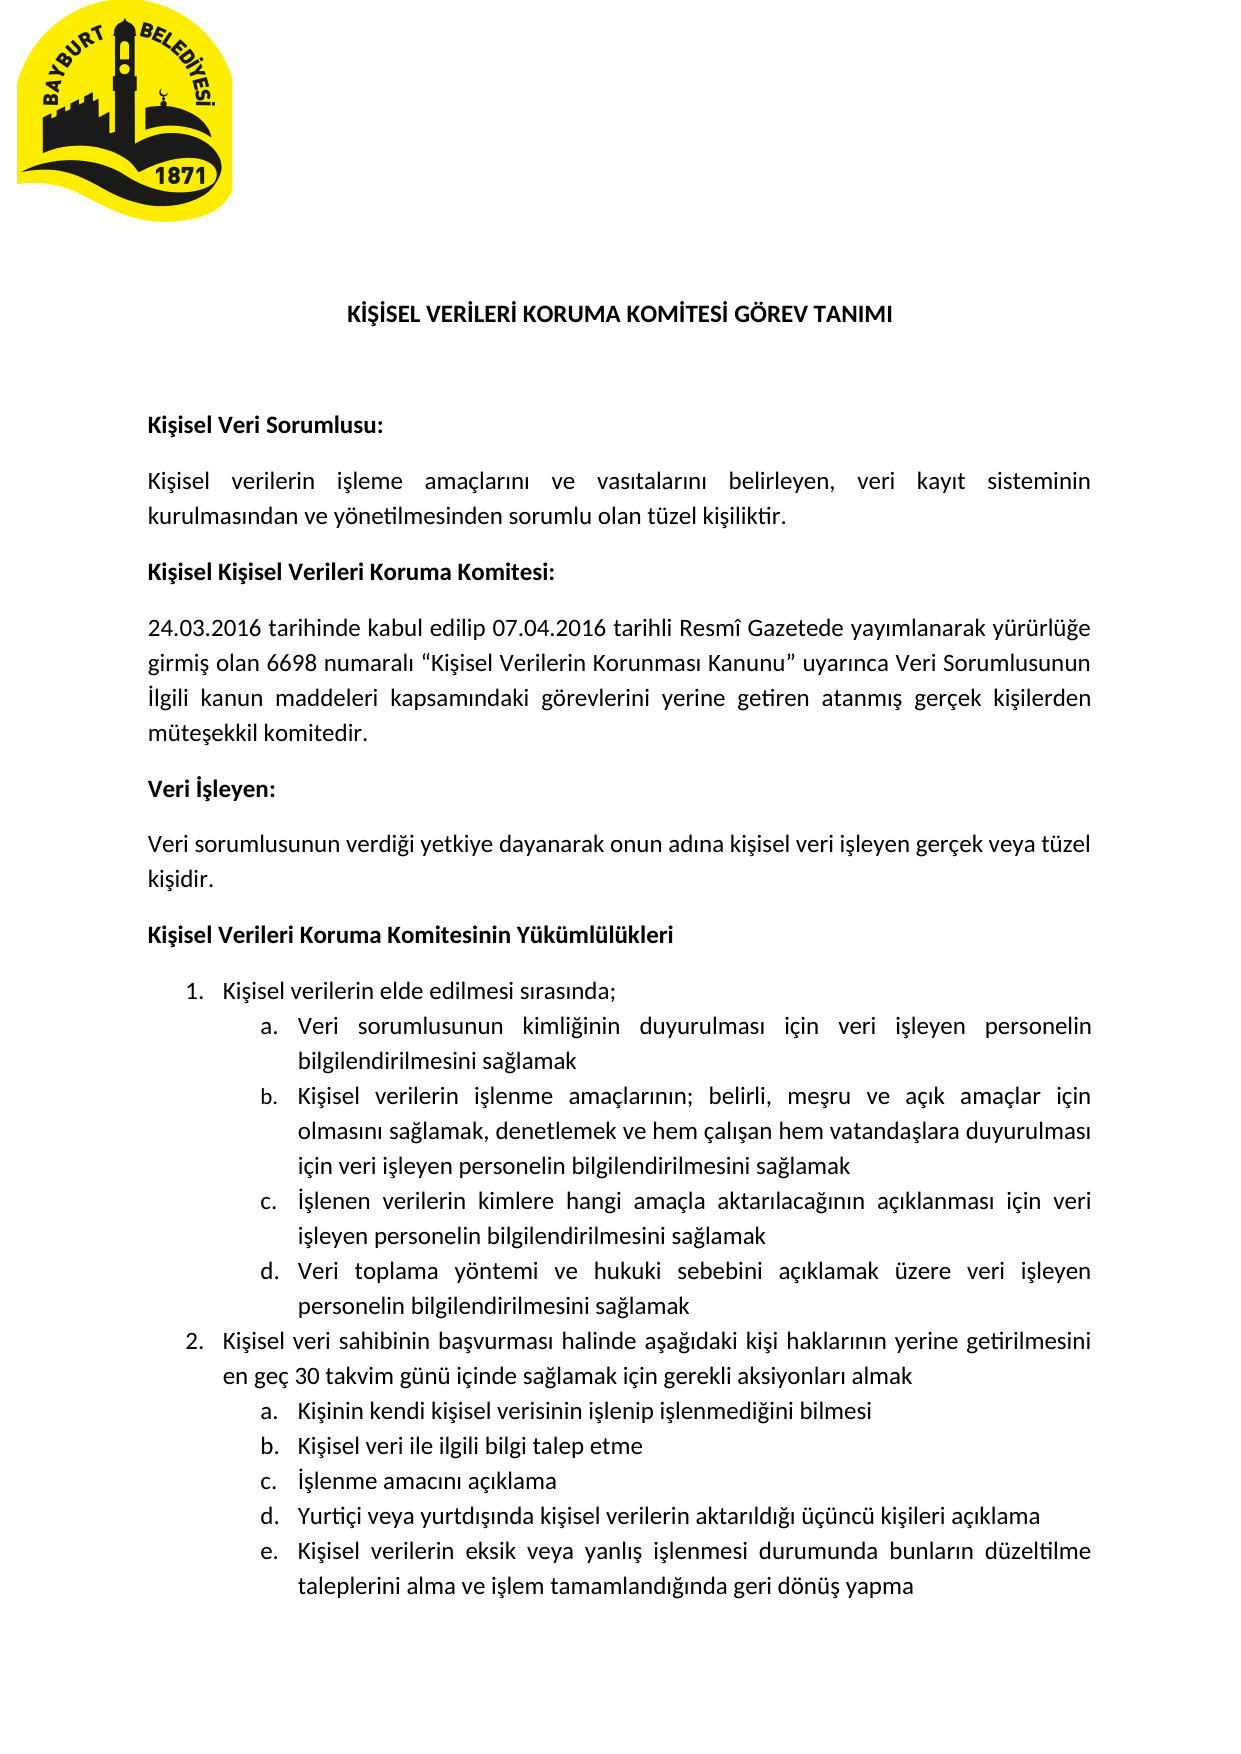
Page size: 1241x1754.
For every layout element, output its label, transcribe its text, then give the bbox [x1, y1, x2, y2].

text KİŞİSEL VERİLERİ KORUMA KOMİTESİ GÖREV TANIMI [148, 298, 1093, 328]
list Veri toplama yöntemi ve hukuki sebebini açıklamak üzere veri işleyen personelin bilgilendirilmesini sağlamak [260, 1255, 1093, 1321]
text Veri İşleyen: [148, 773, 1093, 803]
list Kişisel verilerin eksik veya yanlış işlenmesi durumunda bunların düzeltilme taleplerini alma ve işlem tamamlandığında geri dönüş yapma [260, 1535, 1093, 1601]
text Kişisel Kişisel Verileri Koruma Komitesi: [148, 556, 1093, 587]
list Yurtiçi veya yurtdışında kişisel verilerin aktarıldığı üçüncü kişileri açıklama [260, 1500, 1093, 1531]
text 24.03.2016 tarihinde kabul edilip 07.04.2016 tarihli Resmî Gazetede yayımlanarak yürürlüğe girmiş olan 6698 numaralı “Kişisel Verilerin Korunması Kanunu” uyarınca Veri Sorumlusunun İlgili kanun maddeleri kapsamındaki görevlerini yerine getiren atanmış gerçek kişilerden müteşekkil komitedir. [148, 612, 1093, 747]
text Kişisel Veri Sorumlusu: [148, 409, 1093, 440]
list Kişisel verilerin işlenme amaçlarının; belirli, meşru ve açık amaçlar için olmasını sağlamak, denetlemek ve hem çalışan hem vatandaşlara duyurulması için veri işleyen personelin bilgilendirilmesini sağlamak [260, 1080, 1093, 1181]
text Kişisel verilerin işleme amaçlarını ve vasıtalarını belirleyen, veri kayıt sisteminin kurulmasından ve yönetilmesinden sorumlu olan tüzel kişiliktir. [148, 465, 1093, 531]
text Veri sorumlusunun verdiği yetkiye dayanarak onun adına kişisel veri işleyen gerçek veya tüzel kişidir. [148, 828, 1093, 894]
list Kişisel verilerin elde edilmesi sırasında; [185, 975, 1093, 1006]
list İşlenme amacını açıklama [260, 1465, 1093, 1496]
text Kişisel Verileri Koruma Komitesinin Yükümlülükleri [148, 919, 1093, 950]
list Kişisel veri sahibinin başvurması halinde aşağıdaki kişi haklarının yerine getirilmesini en geç 30 takvim günü içinde sağlamak için gerekli aksiyonları almak [185, 1325, 1093, 1391]
list Kişisel veri ile ilgili bilgi talep etme [260, 1430, 1093, 1461]
list İşlenen verilerin kimlere hangi amaçla aktarılacağının açıklanması için veri işleyen personelin bilgilendirilmesini sağlamak [260, 1185, 1093, 1251]
list Kişinin kendi kişisel verisinin işlenip işlenmediğini bilmesi [260, 1395, 1093, 1426]
picture [16, 0, 233, 222]
list Veri sorumlusunun kimliğinin duyurulması için veri işleyen personelin bilgilendirilmesini sağlamak [260, 1010, 1093, 1076]
